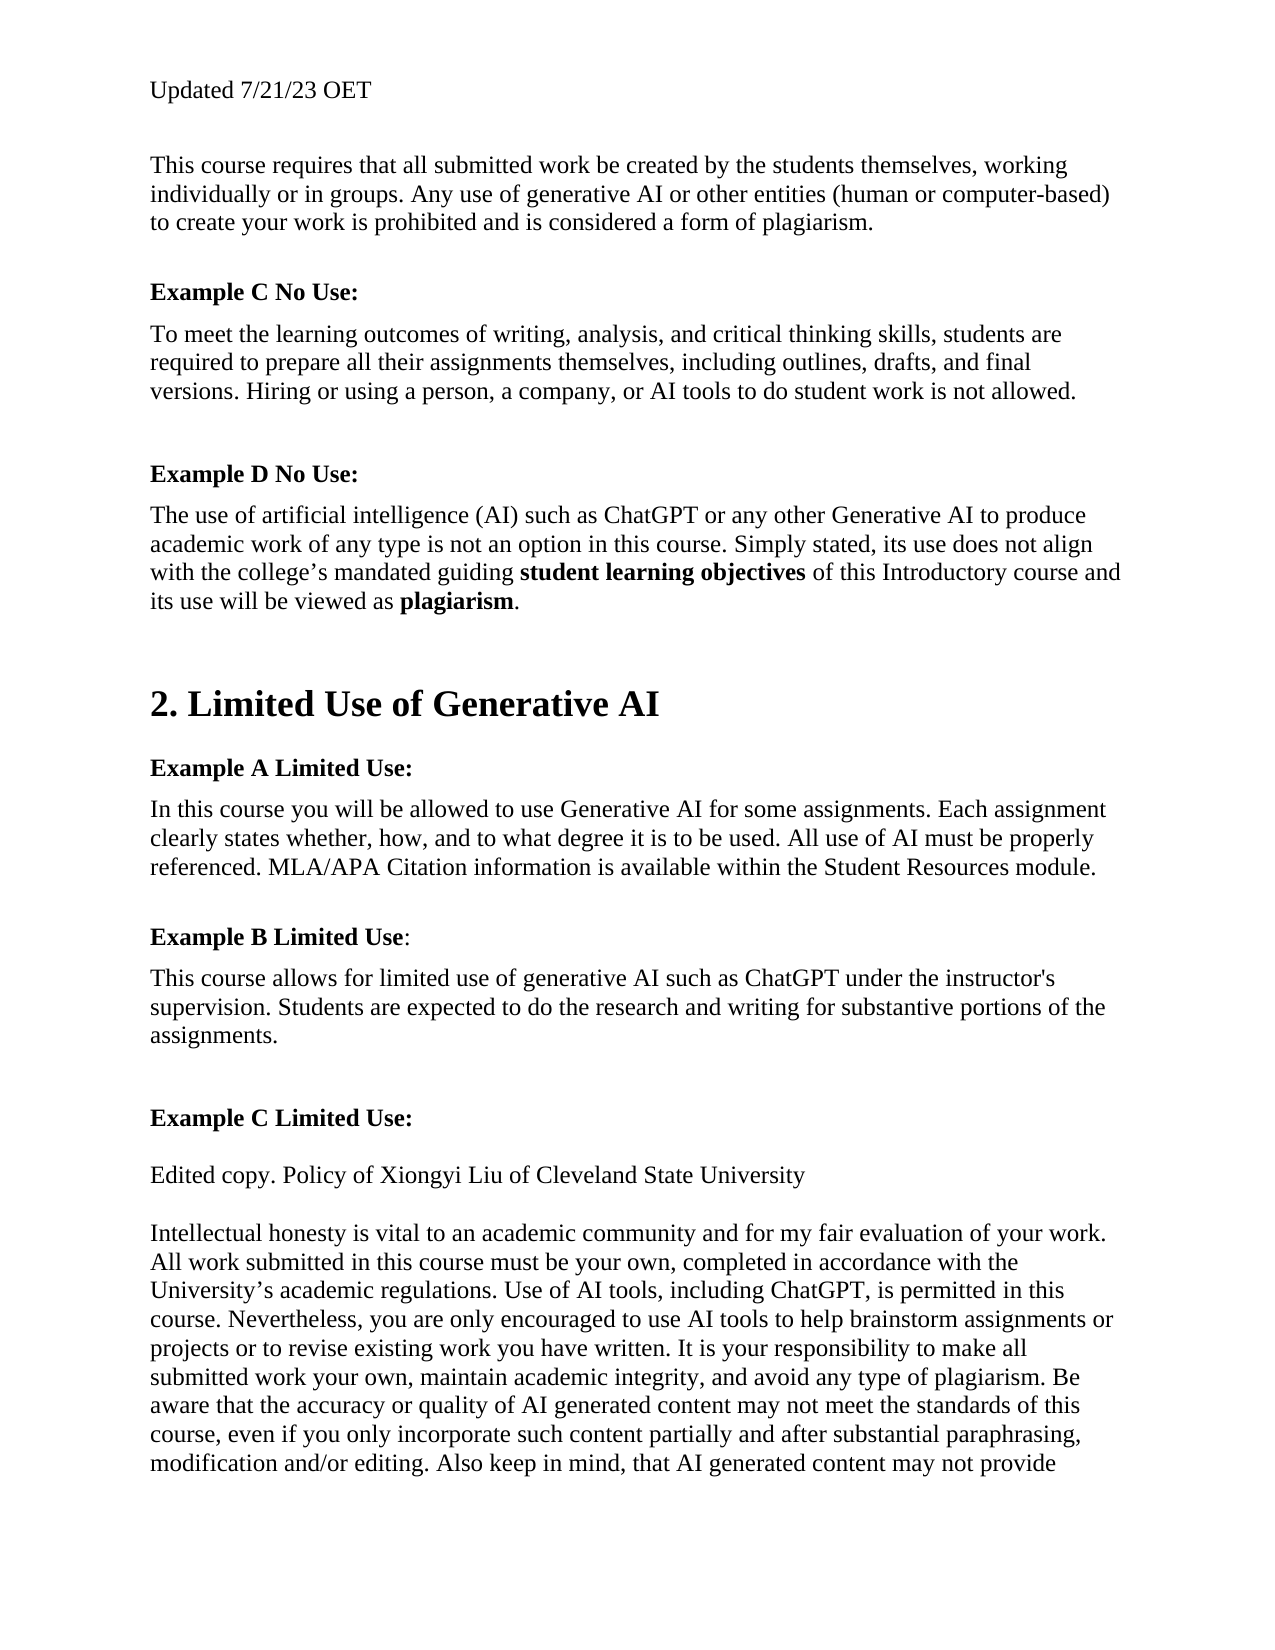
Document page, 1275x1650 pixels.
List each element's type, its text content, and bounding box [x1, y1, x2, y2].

text This course allows for limited use of generative AI such as ChatGPT under the instructor's supervision. Students are expected to do the research and writing for substantive portions of the assignments. [150, 963, 1125, 1049]
text To meet the learning outcomes of writing, analysis, and critical thinking skills, students are required to prepare all their assignments themselves, including outlines, drafts, and final versions. Hiring or using a person, a company, or AI tools to do student work is not allowed. [150, 319, 1125, 405]
text The use of artificial intelligence (AI) such as ChatGPT or any other Generative AI to produce academic work of any type is not an option in this course. Simply stated, its use does not align with the college’s mandated guiding student learning objectives of this Introductory course and its use will be viewed as plagiarism. [150, 500, 1125, 615]
text In this course you will be allowed to use Generative AI for some assignments. Each assignment clearly states whether, how, and to what degree it is to be used. All use of AI must be properly referenced. MLA/APA Citation information is available within the Student Resources module. [150, 794, 1125, 909]
text This course requires that all submitted work be created by the students themselves, working individually or in groups. Any use of generative AI or other entities (human or computer-based) to create your work is prohibited and is considered a form of plagiarism. [150, 150, 1125, 265]
subtitle 2. Limited Use of Generative AI [150, 681, 1125, 724]
text Example D No Use: [150, 459, 1125, 487]
text Edited copy. Policy of Xiongyi Liu of Cleveland State University [150, 1161, 1125, 1189]
text Example A Limited Use: [150, 753, 1125, 782]
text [150, 1218, 1125, 1477]
text Example C No Use: [150, 277, 1125, 306]
text Example C Limited Use: [150, 1103, 1125, 1132]
text Example B Limited Use: [150, 922, 1125, 951]
